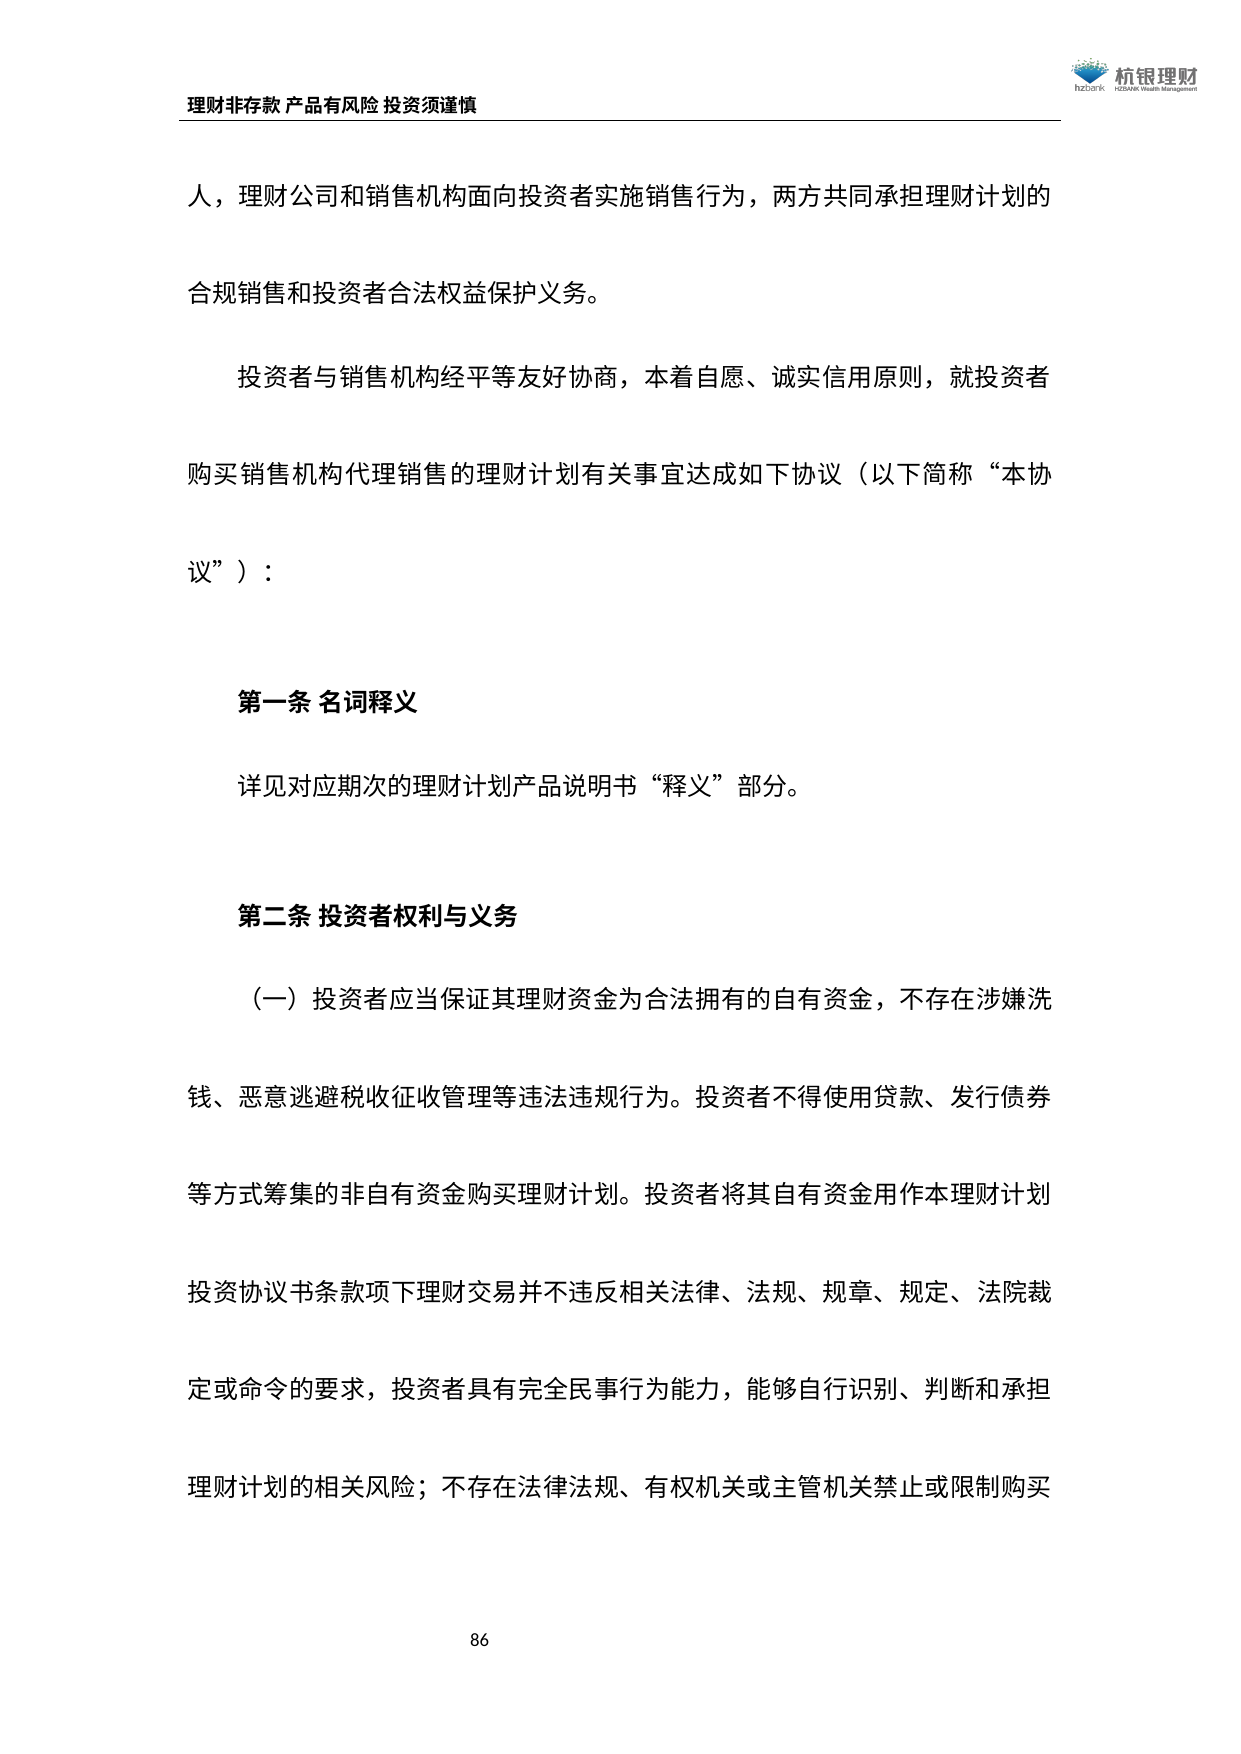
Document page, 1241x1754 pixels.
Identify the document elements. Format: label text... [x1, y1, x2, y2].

list 第一条 名词释义 [187, 668, 1053, 733]
text 投资者与销售机构经平等友好协商，本着自愿、诚实信用原则，就投资者购买销售机构代理销售的理财计划有关事宜达成如下协议（以下简称“本协议”）： [187, 343, 1053, 603]
list 详见对应期次的理财计划产品说明书“释义”部分。 [187, 752, 1053, 817]
list 第二条 投资者权利与义务 [187, 882, 1053, 947]
picture [1027, 0, 1240, 151]
